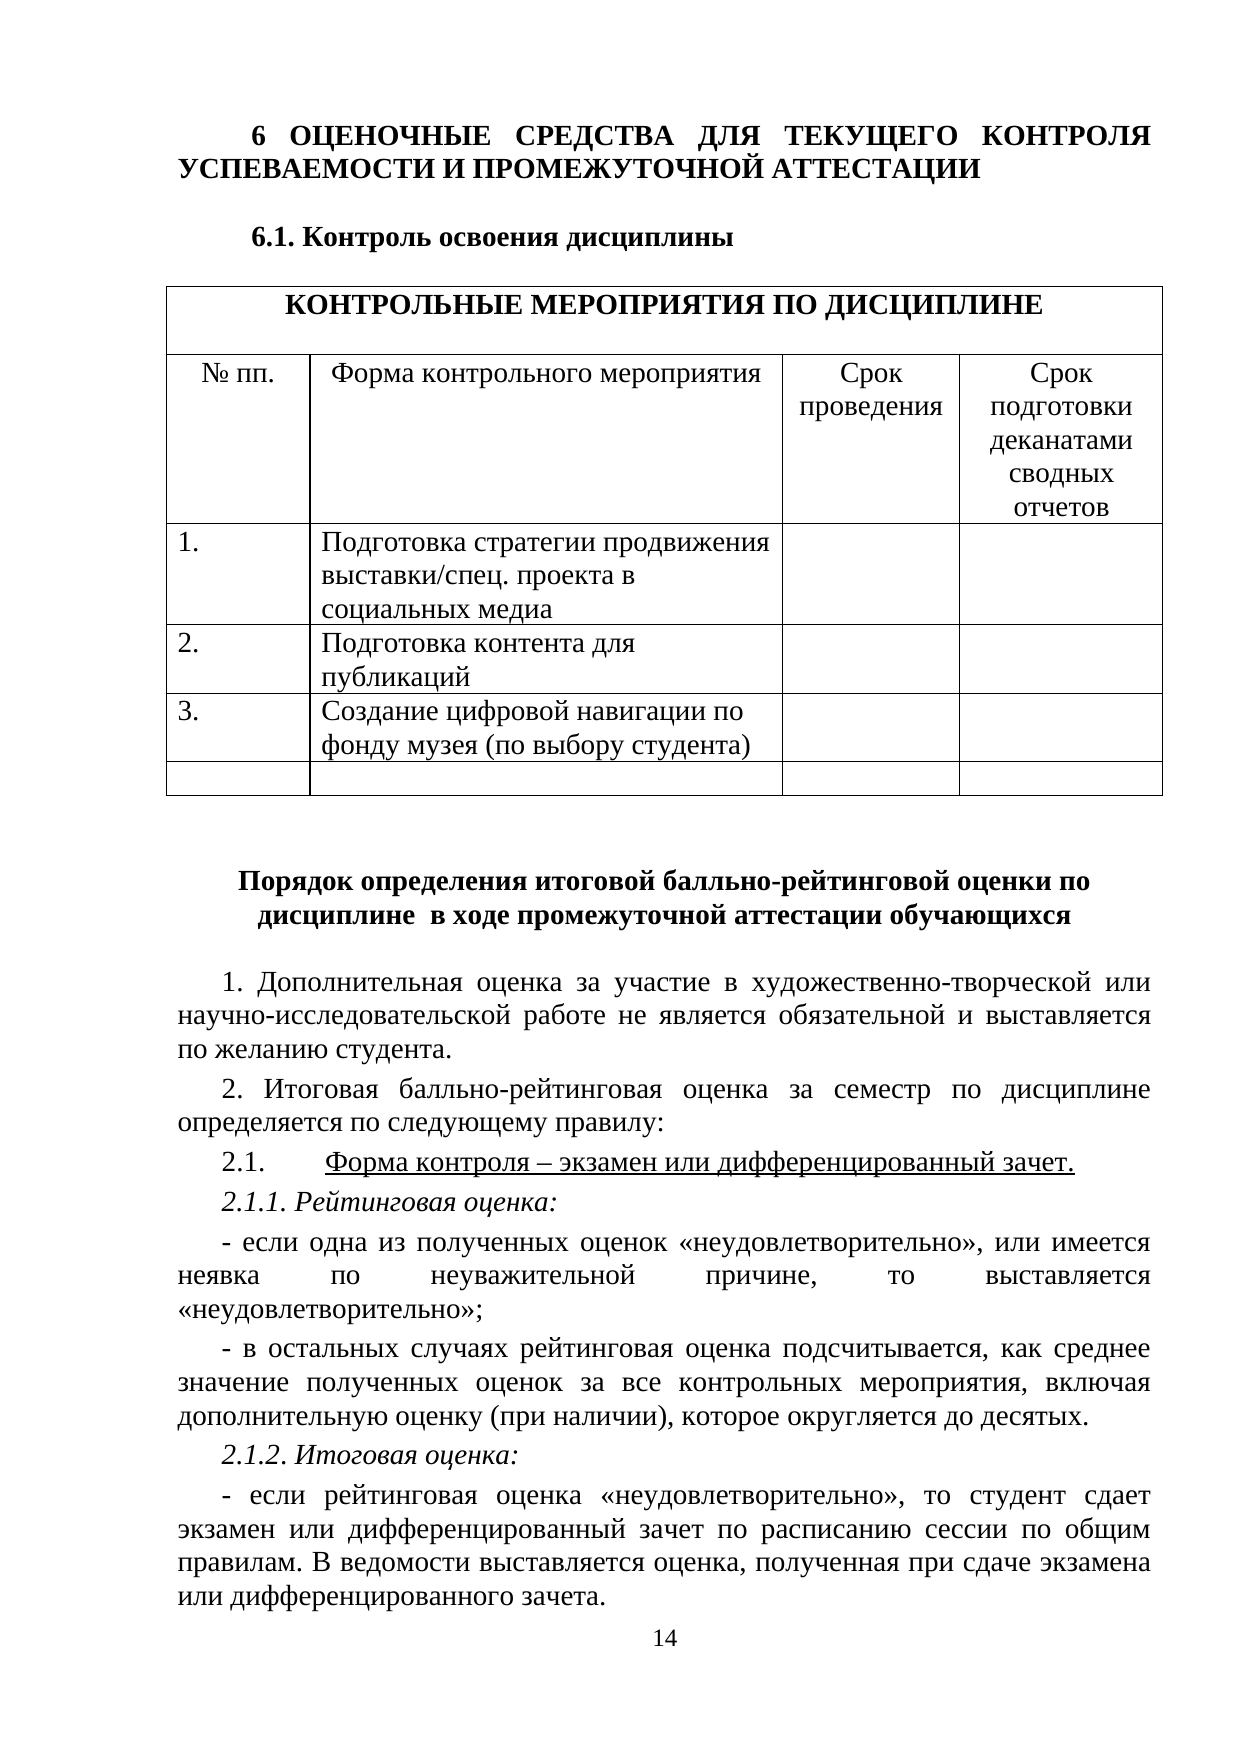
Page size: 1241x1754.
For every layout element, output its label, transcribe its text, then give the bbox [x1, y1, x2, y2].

text 1. Дополнительная оценка за участие в художественно-творческой или научно-исследовательской работе не является обязательной и выставляется по желанию студента. [177, 964, 1152, 1064]
table_cell [783, 762, 959, 795]
table_cell [960, 625, 1162, 692]
table_cell № пп. [167, 355, 309, 523]
text Порядок определения итоговой балльно-рейтинговой оценки по дисциплине в ходе промежуточной аттестации обучающихся [177, 863, 1152, 930]
text 2. Итоговая балльно-рейтинговая оценка за семестр по дисциплине определяется по следующему правилу: [177, 1071, 1152, 1138]
table_cell [783, 625, 959, 692]
table_cell Срок подготовки деканатами сводных отчетов [960, 355, 1162, 523]
text 6 ОЦЕНОЧНЫЕ СРЕДСТВА ДЛЯ ТЕКУЩЕГО КОНТРОЛЯ УСПЕВАЕМОСТИ И ПРОМЕЖУТОЧНОЙ АТТЕСТАЦИИ [177, 118, 1152, 185]
table_cell [960, 524, 1162, 624]
table_cell Срок проведения [783, 355, 959, 523]
table_cell Подготовка стратегии продвижения выставки/спец. проекта в социальных медиа [311, 524, 782, 624]
text 6.1. Контроль освоения дисциплины [177, 219, 1152, 252]
list 2.1.2. Итоговая оценка: [177, 1437, 1152, 1471]
table_header КОНТРОЛЬНЫЕ МЕРОПРИЯТИЯ ПО ДИСЦИПЛИНЕ [167, 287, 1162, 354]
table_cell [311, 762, 782, 795]
list - в остальных случаях рейтинговая оценка подсчитывается, как среднее значение полученных оценок за все контрольных мероприятия, включая дополнительную оценку (при наличии), которое округляется до десятых. [177, 1331, 1152, 1431]
table_cell 1. [167, 524, 309, 624]
table_cell [783, 524, 959, 624]
list Форма контроля – экзамен или дифференцированный зачет. [177, 1144, 1152, 1178]
list - если рейтинговая оценка «неудовлетворительно», то студент сдает экзамен или дифференцированный зачет по расписанию сессии по общим правилам. В ведомости выставляется оценка, полученная при сдаче экзамена или дифференцированного зачета. [177, 1477, 1152, 1611]
table_cell [167, 762, 309, 795]
table_cell [783, 694, 959, 761]
table_cell 2. [167, 625, 309, 692]
table_cell Подготовка контента для публикаций [311, 625, 782, 692]
text 2.1.1. Рейтинговая оценка: [177, 1184, 1152, 1217]
table_cell [960, 694, 1162, 761]
table_cell 3. [167, 694, 309, 761]
list - если одна из полученных оценок «неудовлетворительно», или имеется неявка по неуважительной причине, то выставляется «неудовлетворительно»; [177, 1224, 1152, 1324]
table_cell Форма контрольного мероприятия [311, 355, 782, 523]
table_cell [960, 762, 1162, 795]
table_cell Создание цифровой навигации по фонду музея (по выбору студента) [311, 694, 782, 761]
